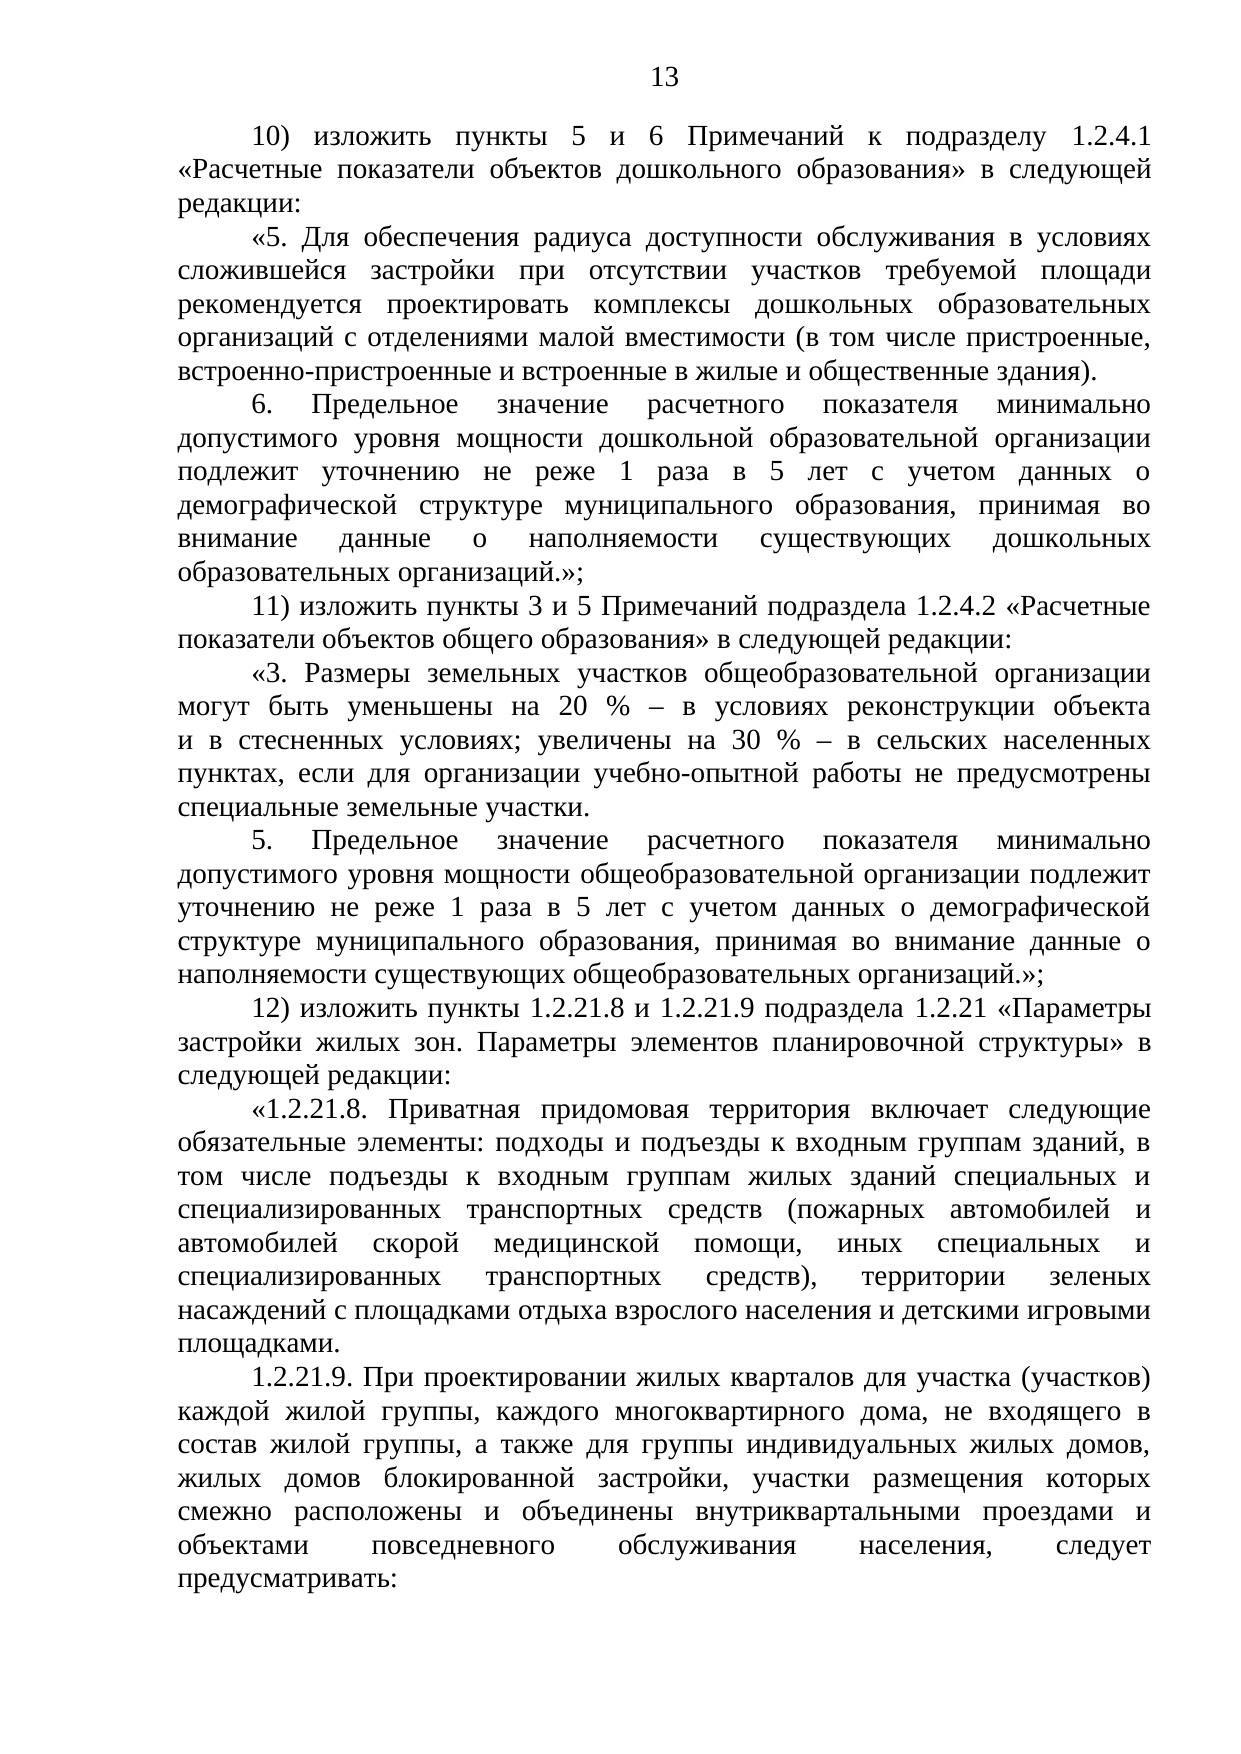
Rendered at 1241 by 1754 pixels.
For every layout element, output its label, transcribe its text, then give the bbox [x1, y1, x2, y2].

text 1.2.21.9. При проектировании жилых кварталов для участка (участков) каждой жилой группы, каждого многоквартирного дома, не входящего в состав жилой группы, а также для группы индивидуальных жилых домов, жилых домов блокированной застройки, участки размещения которых смежно расположены и объединены внутриквартальными проездами и объектами повседневного обслуживания населения, следует предусматривать: [177, 1359, 1152, 1594]
text 5. Предельное значение расчетного показателя минимально допустимого уровня мощности общеобразовательной организации подлежит уточнению не реже 1 раза в 5 лет с учетом данных о демографической структуре муниципального образования, принимая во внимание данные о наполняемости существующих общеобразовательных организаций.»; [177, 822, 1152, 990]
text 12) изложить пункты 1.2.21.8 и 1.2.21.9 подраздела 1.2.21 «Параметры застройки жилых зон. Параметры элементов планировочной структуры» в следующей редакции: [177, 990, 1152, 1091]
text 11) изложить пункты 3 и 5 Примечаний подраздела 1.2.4.2 «Расчетные показатели объектов общего образования» в следующей редакции: [177, 588, 1152, 655]
text 10) изложить пункты 5 и 6 Примечаний к подразделу 1.2.4.1 «Расчетные показатели объектов дошкольного образования» в следующей редакции: [177, 118, 1152, 219]
text «1.2.21.8. Приватная придомовая территория включает следующие обязательные элементы: подходы и подъезды к входным группам зданий, в том числе подъезды к входным группам жилых зданий специальных и специализированных транспортных средств (пожарных автомобилей и автомобилей скорой медицинской помощи, иных специальных и специализированных транспортных средств), территории зеленых насаждений с площадками отдыха взрослого населения и детскими игровыми площадками. [177, 1091, 1152, 1359]
text 6. Предельное значение расчетного показателя минимально допустимого уровня мощности дошкольной образовательной организации подлежит уточнению не реже 1 раза в 5 лет с учетом данных о демографической структуре муниципального образования, принимая во внимание данные о наполняемости существующих дошкольных образовательных организаций.»; [177, 386, 1152, 588]
text «3. Размеры земельных участков общеобразовательной организации могут быть уменьшены на 20 % – в условиях реконструкции объекта и в стесненных условиях; увеличены на 30 % – в сельских населенных пунктах, если для организации учебно-опытной работы не предусмотрены специальные земельные участки. [177, 655, 1152, 822]
text «5. Для обеспечения радиуса доступности обслуживания в условиях сложившейся застройки при отсутствии участков требуемой площади рекомендуется проектировать комплексы дошкольных образовательных организаций с отделениями малой вместимости (в том числе пристроенные, встроенно-пристроенные и встроенные в жилые и общественные здания). [177, 219, 1152, 386]
